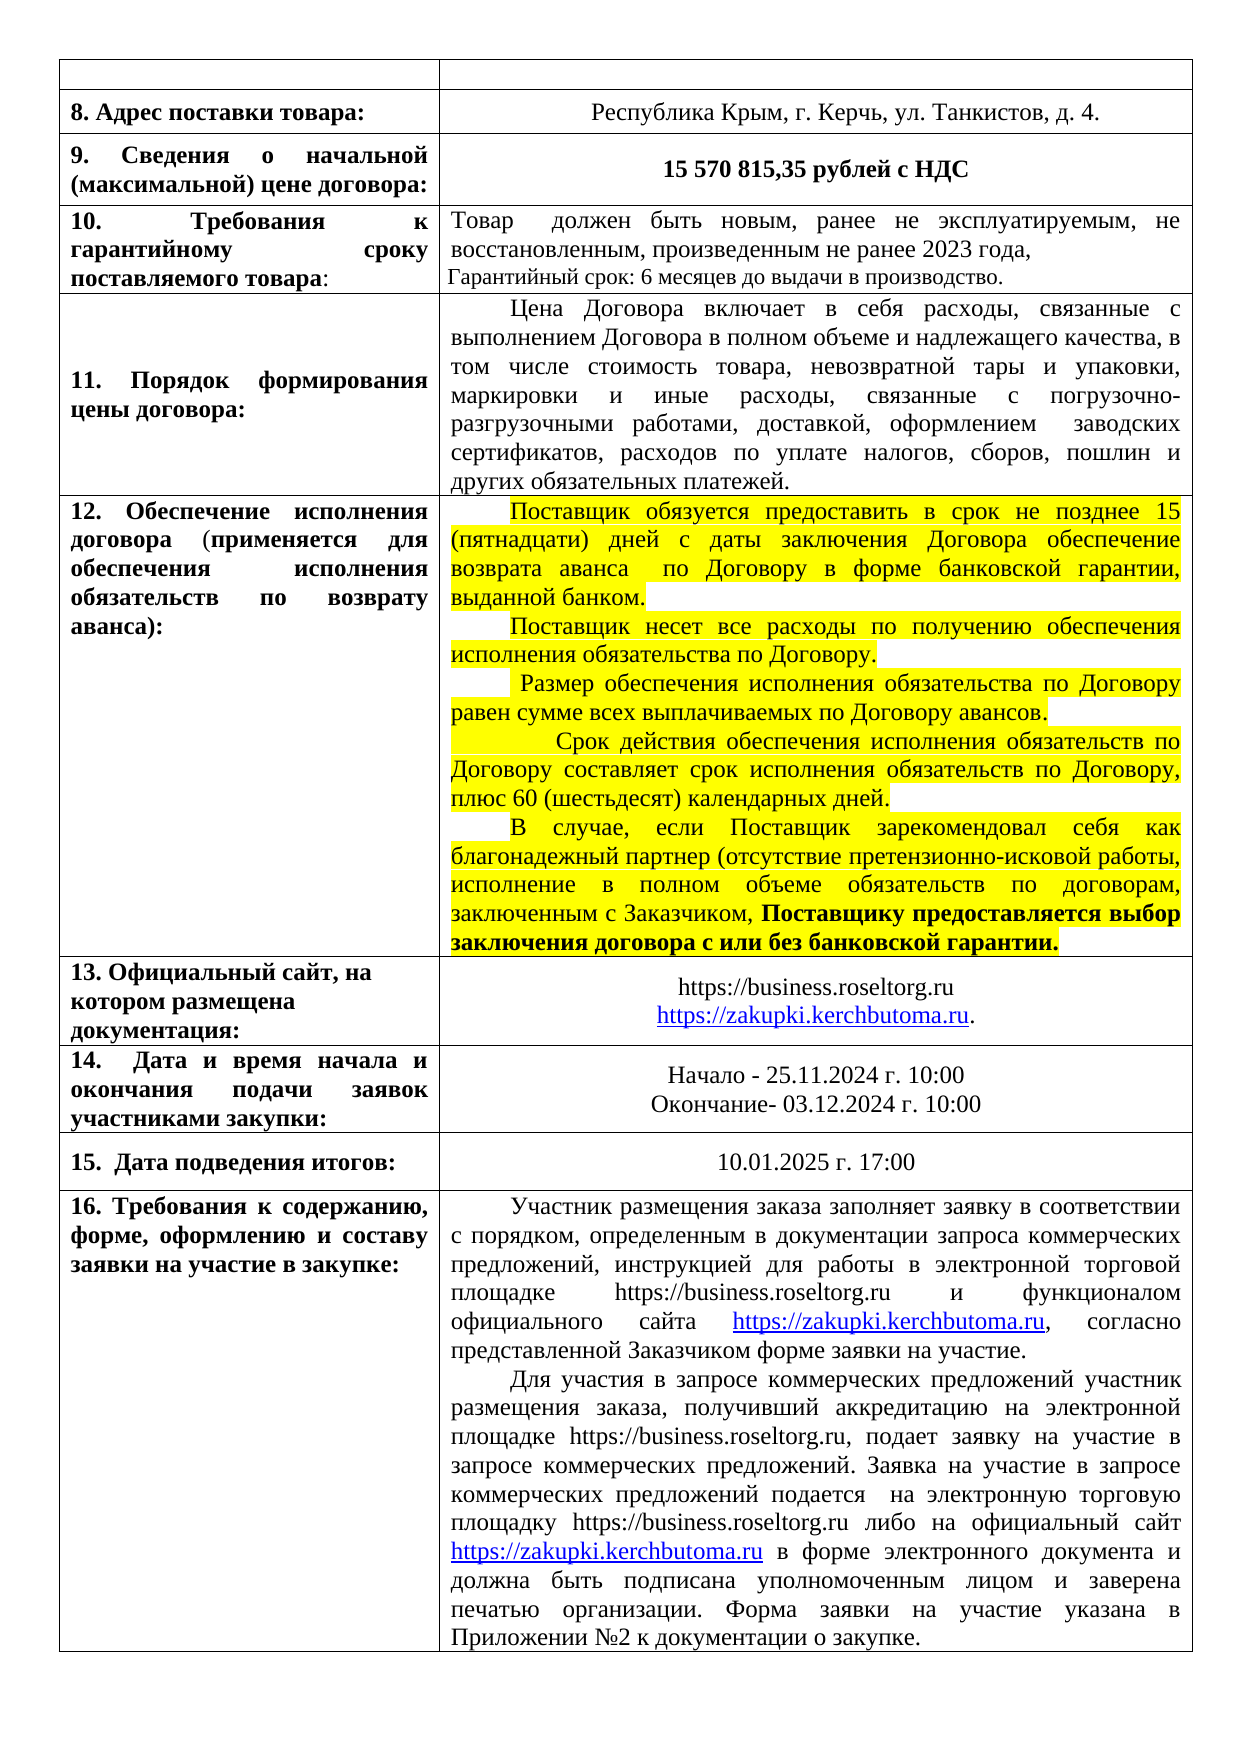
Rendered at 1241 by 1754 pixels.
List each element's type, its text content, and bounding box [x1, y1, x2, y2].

table_cell Республика Крым, г. Керчь, ул. Танкистов, д. 4. [440, 90, 1192, 132]
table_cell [60, 60, 439, 89]
table_cell 11. Порядок формирования цены договора: [60, 294, 439, 495]
table_cell 9. Сведения о начальной (максимальной) цене договора: [60, 134, 439, 204]
table_cell 10.01.2025 г. 17:00 [440, 1133, 1192, 1190]
table_cell Цена Договора включает в себя расходы, связанные с выполнением Договора в полном объеме и надлежащего качества, в том числе стоимость товара, невозвратной тары и упаковки, маркировки и иные расходы, связанные с погрузочно-разгрузочными работами, доставкой, оформлением заводских сертификатов, расходов по уплате налогов, сборов, пошлин и других обязательных платежей. [440, 294, 1192, 495]
table_cell 15. Дата подведения итогов: [60, 1133, 439, 1190]
table_cell 14. Дата и время начала и окончания подачи заявок участниками закупки: [60, 1046, 439, 1132]
table_cell Товар должен быть новым, ранее не эксплуатируемым, не восстановленным, произведенным не ранее 2023 года, Гарантийный срок: 6 месяцев до выдачи в производство. [440, 206, 1192, 292]
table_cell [440, 60, 1192, 89]
table_cell https://business.roseltorg.ru https://zakupki.kerchbutoma.ru. [440, 957, 1192, 1044]
table_cell 10. Требования к гарантийному сроку поставляемого товара: [60, 206, 439, 292]
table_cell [60, 1191, 439, 1651]
table_cell Поставщик обязуется предоставить в срок не позднее 15 (пятнадцати) дней с даты заключения Договора обеспечение возврата аванса по Договору в форме банковской гарантии, выданной банком. Поставщик несет все расходы по получению обеспечения исполнения обязательства по Договору. Размер обеспечения исполнения обязательства по Договору равен сумме всех выплачиваемых по Договору авансов. Срок действия обеспечения исполнения обязательств по Договору составляет срок исполнения обязательств по Договору, плюс 60 (шестьдесят) календарных дней. В случае, если Поставщик зарекомендовал себя как благонадежный партнер (отсутствие претензионно-исковой работы, исполнение в полном объеме обязательств по договорам, заключенным с Заказчиком, Поставщику предоставляется выбор заключения договора с или без банковской гарантии. [440, 496, 1192, 956]
table_cell Начало - 25.11.2024 г. 10:00 Окончание- 03.12.2024 г. 10:00 [440, 1046, 1192, 1132]
table_cell 8. Адрес поставки товара: [60, 90, 439, 132]
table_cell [440, 1191, 1192, 1651]
table_cell 15 570 815,35 рублей с НДС [440, 134, 1192, 204]
table_cell 12. Обеспечение исполнения договора (применяется для обеспечения исполнения обязательств по возврату аванса): [60, 496, 439, 956]
table_cell 13. Официальный сайт, на котором размещена документация: [60, 957, 439, 1044]
